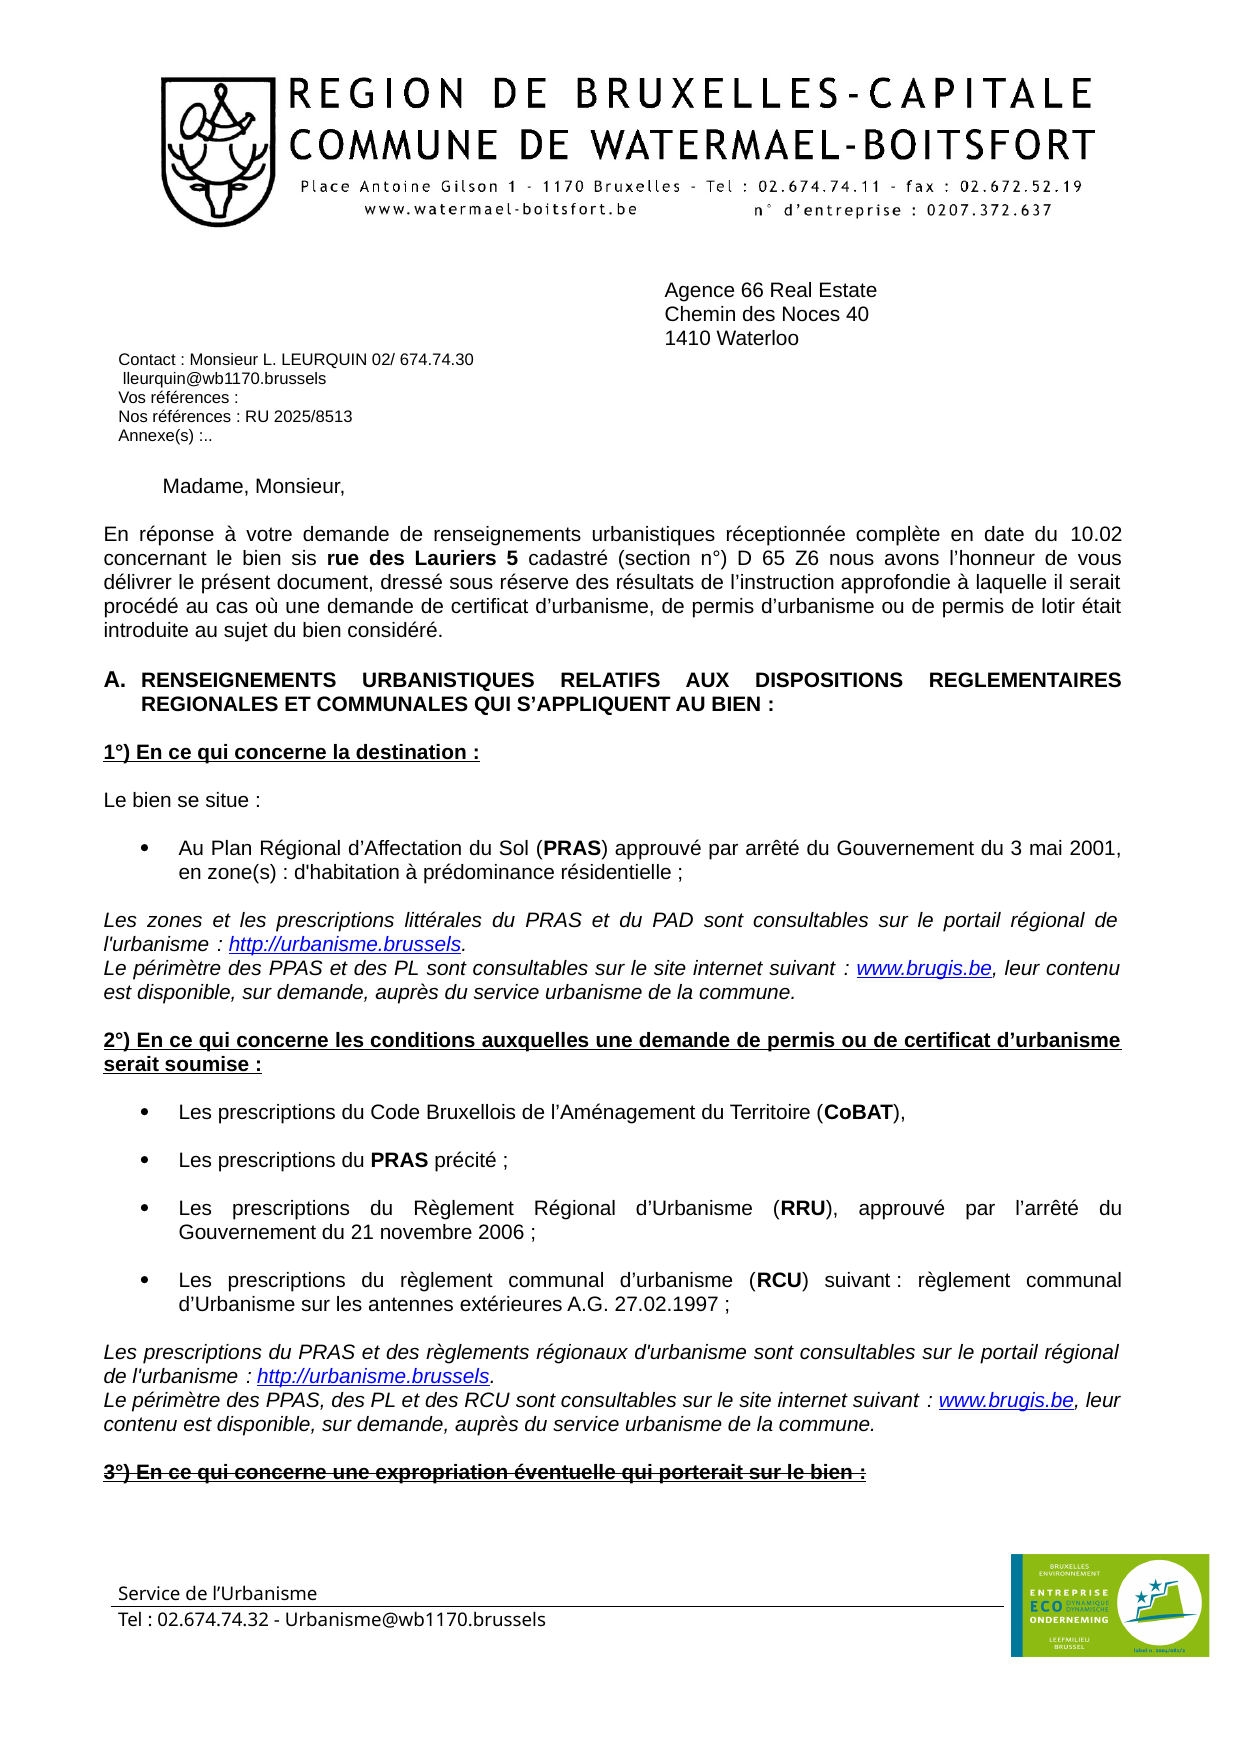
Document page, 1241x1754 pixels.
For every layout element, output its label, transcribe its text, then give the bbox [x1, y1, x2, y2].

text 2°) En ce qui concerne les conditions auxquelles une demande de permis ou de certificat d’urbanisme serait soumise : [103, 1028, 1122, 1049]
text Madame, Monsieur, [162, 474, 1167, 498]
text Les prescriptions du PRAS et des règlements régionaux d'urbanisme sont consultables sur le portail régional de l'urbanisme : http://urbanisme.brussels. [103, 1340, 1122, 1388]
list Au Plan Régional d’Affectation du Sol (PRAS) approuvé par arrêté du Gouvernement du 3 mai 2001, en zone(s) : d'habitation à prédominance résidentielle ; [141, 836, 1122, 884]
subtitle Annexe(s) :.. [112, 426, 1093, 445]
text lleurquin@wb1170.brussels [118, 369, 1137, 388]
picture [155, 73, 1100, 230]
text Le périmètre des PPAS, des PL et des RCU sont consultables sur le site internet suivant : www.brugis.be, leur contenu est disponible, sur demande, auprès du service urbanisme de la commune. [103, 1388, 1122, 1436]
text Contact : Monsieur L. LEURQUIN 02/ 674.74.30 [118, 349, 1137, 369]
list Les prescriptions du PRAS précité ; [141, 1148, 1122, 1172]
text En réponse à votre demande de renseignements urbanistiques réceptionnée complète en date du 10.02 concernant le bien sis rue des Lauriers 5 cadastré (section n°) D 65 Z6 nous avons l’honneur de vous délivrer le présent document, dressé sous réserve des résultats de l’instruction approfondie à laquelle il serait procédé au cas où une demande de certificat d’urbanisme, de permis d’urbanisme ou de permis de lotir était introduite au sujet du bien considéré. [103, 522, 1122, 642]
list RENSEIGNEMENTS URBANISTIQUES RELATIFS AUX DISPOSITIONS REGLEMENTAIRES REGIONALES ET COMMUNALES QUI S’APPLIQUENT AU BIEN : [103, 666, 1122, 716]
text 1410 Waterloo [103, 326, 1122, 349]
list Les prescriptions du Règlement Régional d’Urbanisme (RRU), approuvé par l’arrêté du Gouvernement du 21 novembre 2006 ; [141, 1196, 1122, 1244]
list Les prescriptions du règlement communal d’urbanisme (RCU) suivant : règlement communal d’Urbanisme sur les antennes extérieures A.G. 27.02.1997 ; [141, 1268, 1122, 1316]
text Agence 66 Real Estate [103, 278, 1122, 302]
picture [1023, 1554, 1210, 1657]
text 3°) En ce qui concerne une expropriation éventuelle qui porterait sur le bien : [103, 1460, 1122, 1484]
text Vos références : [118, 388, 1137, 407]
text 2°) En ce qui concerne les conditions auxquelles une demande de permis ou de certificat d’urbanisme serait soumise : [103, 1050, 1122, 1076]
text 1°) En ce qui concerne la destination : [103, 740, 1122, 764]
text Chemin des Noces 40 [103, 302, 1122, 326]
text Nos références : RU 2025/8513 [118, 407, 1137, 426]
list Les prescriptions du Code Bruxellois de l’Aménagement du Territoire (CoBAT), [141, 1100, 1122, 1124]
text Le bien se situe : [103, 788, 1122, 812]
text Le périmètre des PPAS et des PL sont consultables sur le site internet suivant : www.brugis.be, leur contenu est disponible, sur demande, auprès du service urbanisme de la commune. [103, 956, 1122, 1004]
text Les zones et les prescriptions littérales du PRAS et du PAD sont consultables sur le portail régional de l'urbanisme : http://urbanisme.brussels. [103, 908, 1122, 956]
